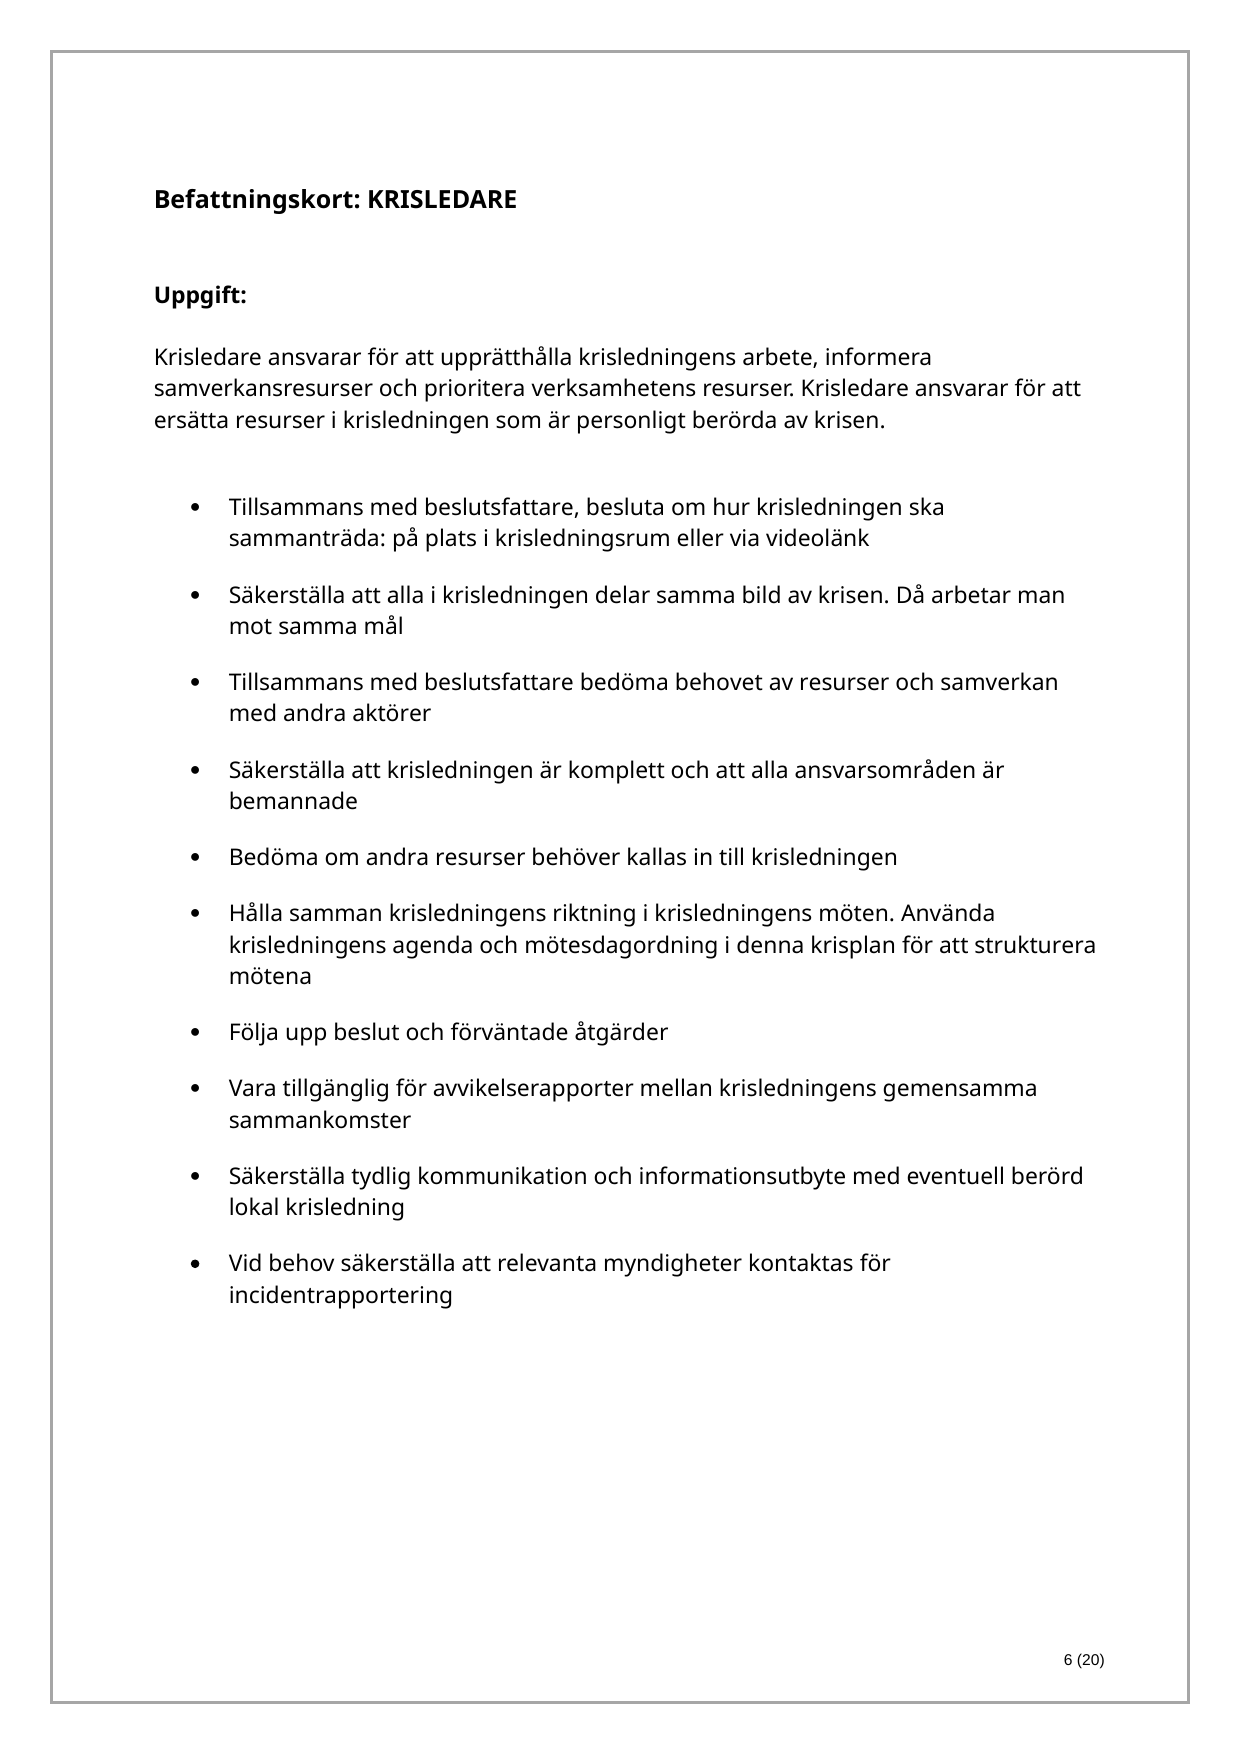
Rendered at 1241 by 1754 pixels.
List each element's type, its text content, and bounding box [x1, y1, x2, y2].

list Bedöma om andra resurser behöver kallas in till krisledningen [191, 841, 1104, 872]
list Tillsammans med beslutsfattare bedöma behovet av resurser och samverkan med andra aktörer [191, 666, 1104, 728]
list Säkerställa att alla i krisledningen delar samma bild av krisen. Då arbetar man mot samma mål [191, 578, 1104, 641]
list Följa upp beslut och förväntade åtgärder [191, 1016, 1104, 1047]
list Tillsammans med beslutsfattare, besluta om hur krisledningen ska sammanträda: på plats i krisledningsrum eller via videolänk [191, 491, 1104, 553]
text Befattningskort: KRISLEDARE [153, 182, 1104, 216]
text Krisledare ansvarar för att upprätthålla krisledningens arbete, informera samverkansresurser och prioritera verksamhetens resurser. Krisledare ansvarar för att ersätta resurser i krisledningen som är personligt berörda av krisen. [153, 341, 1104, 435]
list Säkerställa tydlig kommunikation och informationsutbyte med eventuell berörd lokal krisledning [191, 1160, 1104, 1222]
list Vara tillgänglig för avvikelserapporter mellan krisledningens gemensamma sammankomster [191, 1072, 1104, 1135]
list Hålla samman krisledningens riktning i krisledningens möten. Använda krisledningens agenda och mötesdagordning i denna krisplan för att strukturera mötena [191, 897, 1104, 991]
list Vid behov säkerställa att relevanta myndigheter kontaktas för incidentrapportering [191, 1247, 1104, 1310]
text Uppgift: [153, 278, 1104, 310]
list Säkerställa att krisledningen är komplett och att alla ansvarsområden är bemannade [191, 753, 1104, 816]
